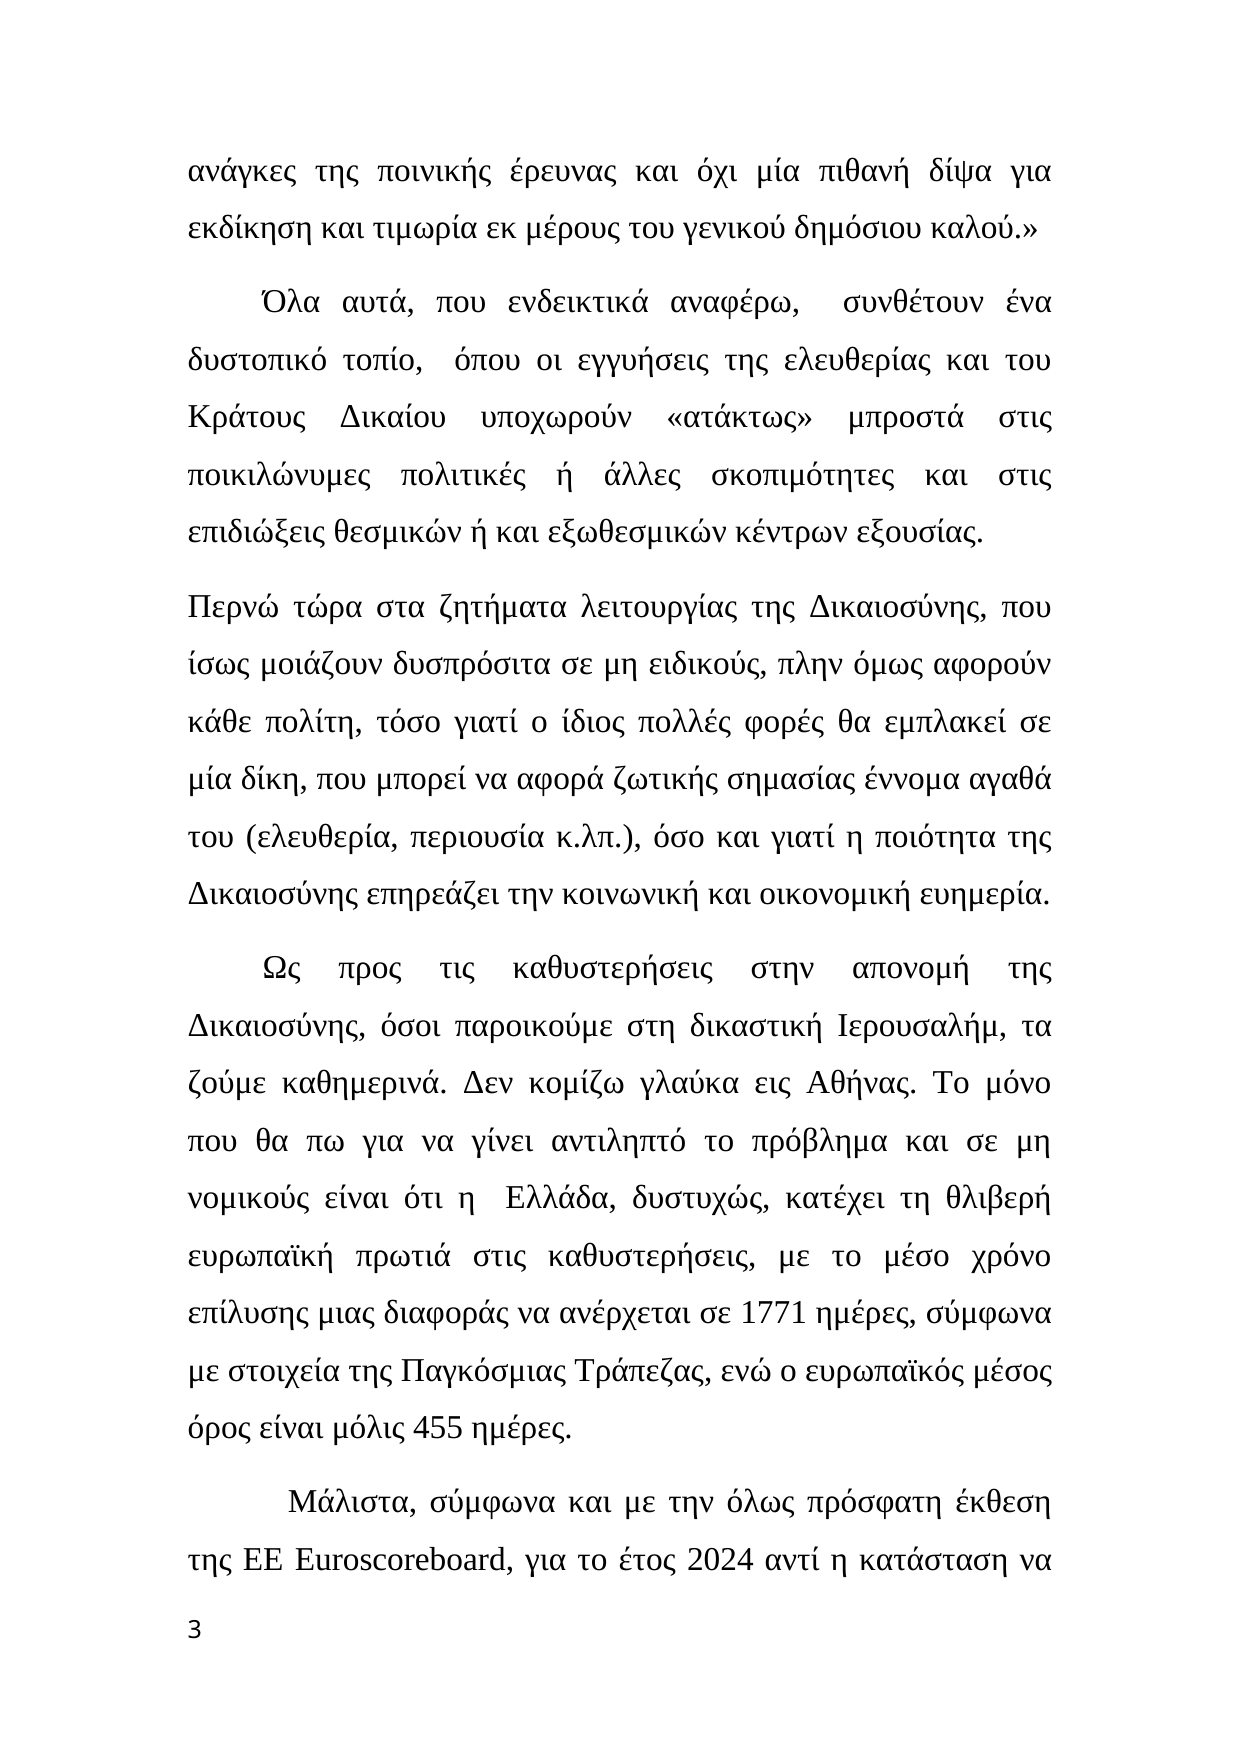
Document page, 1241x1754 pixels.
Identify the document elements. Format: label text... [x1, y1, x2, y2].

text Ως προς τις καθυστερήσεις στην απονομή της Δικαιοσύνης, όσοι παροικούμε στη δικαστική Ιερουσαλήμ, τα ζούμε καθημερινά. Δεν κομίζω γλαύκα εις Αθήνας. Το μόνο που θα πω για να γίνει αντιληπτό το πρόβλημα και σε μη νομικούς είναι ότι η Ελλάδα, δυστυχώς, κατέχει τη θλιβερή ευρωπαϊκή πρωτιά στις καθυστερήσεις, με το μέσο χρόνο επίλυσης μιας διαφοράς να ανέρχεται σε 1771 ημέρες, σύμφωνα με στοιχεία της Παγκόσμιας Τράπεζας, ενώ ο ευρωπαϊκός μέσος όρος είναι μόλις 455 ημέρες. [187, 947, 1053, 1446]
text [187, 150, 1053, 246]
text Περνώ τώρα στα ζητήματα λειτουργίας της Δικαιοσύνης, που ίσως μοιάζουν δυσπρόσιτα σε μη ειδικούς, πλην όμως αφορούν κάθε πολίτη, τόσο γιατί ο ίδιος πολλές φορές θα εμπλακεί σε μία δίκη, που μπορεί να αφορά ζωτικής σημασίας έννομα αγαθά του (ελευθερία, περιουσία κ.λπ.), όσο και γιατί η ποιότητα της Δικαιοσύνης επηρεάζει την κοινωνική και οικονομική ευημερία. [187, 586, 1053, 912]
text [187, 1482, 1053, 1577]
text Όλα αυτά, που ενδεικτικά αναφέρω, συνθέτουν ένα δυστοπικό τοπίο, όπου οι εγγυήσεις της ελευθερίας και του Κράτους Δικαίου υποχωρούν «ατάκτως» μπροστά στις ποικιλώνυμες πολιτικές ή άλλες σκοπιμότητες και στις επιδιώξεις θεσμικών ή και εξωθεσμικών κέντρων εξουσίας. [187, 282, 1053, 550]
